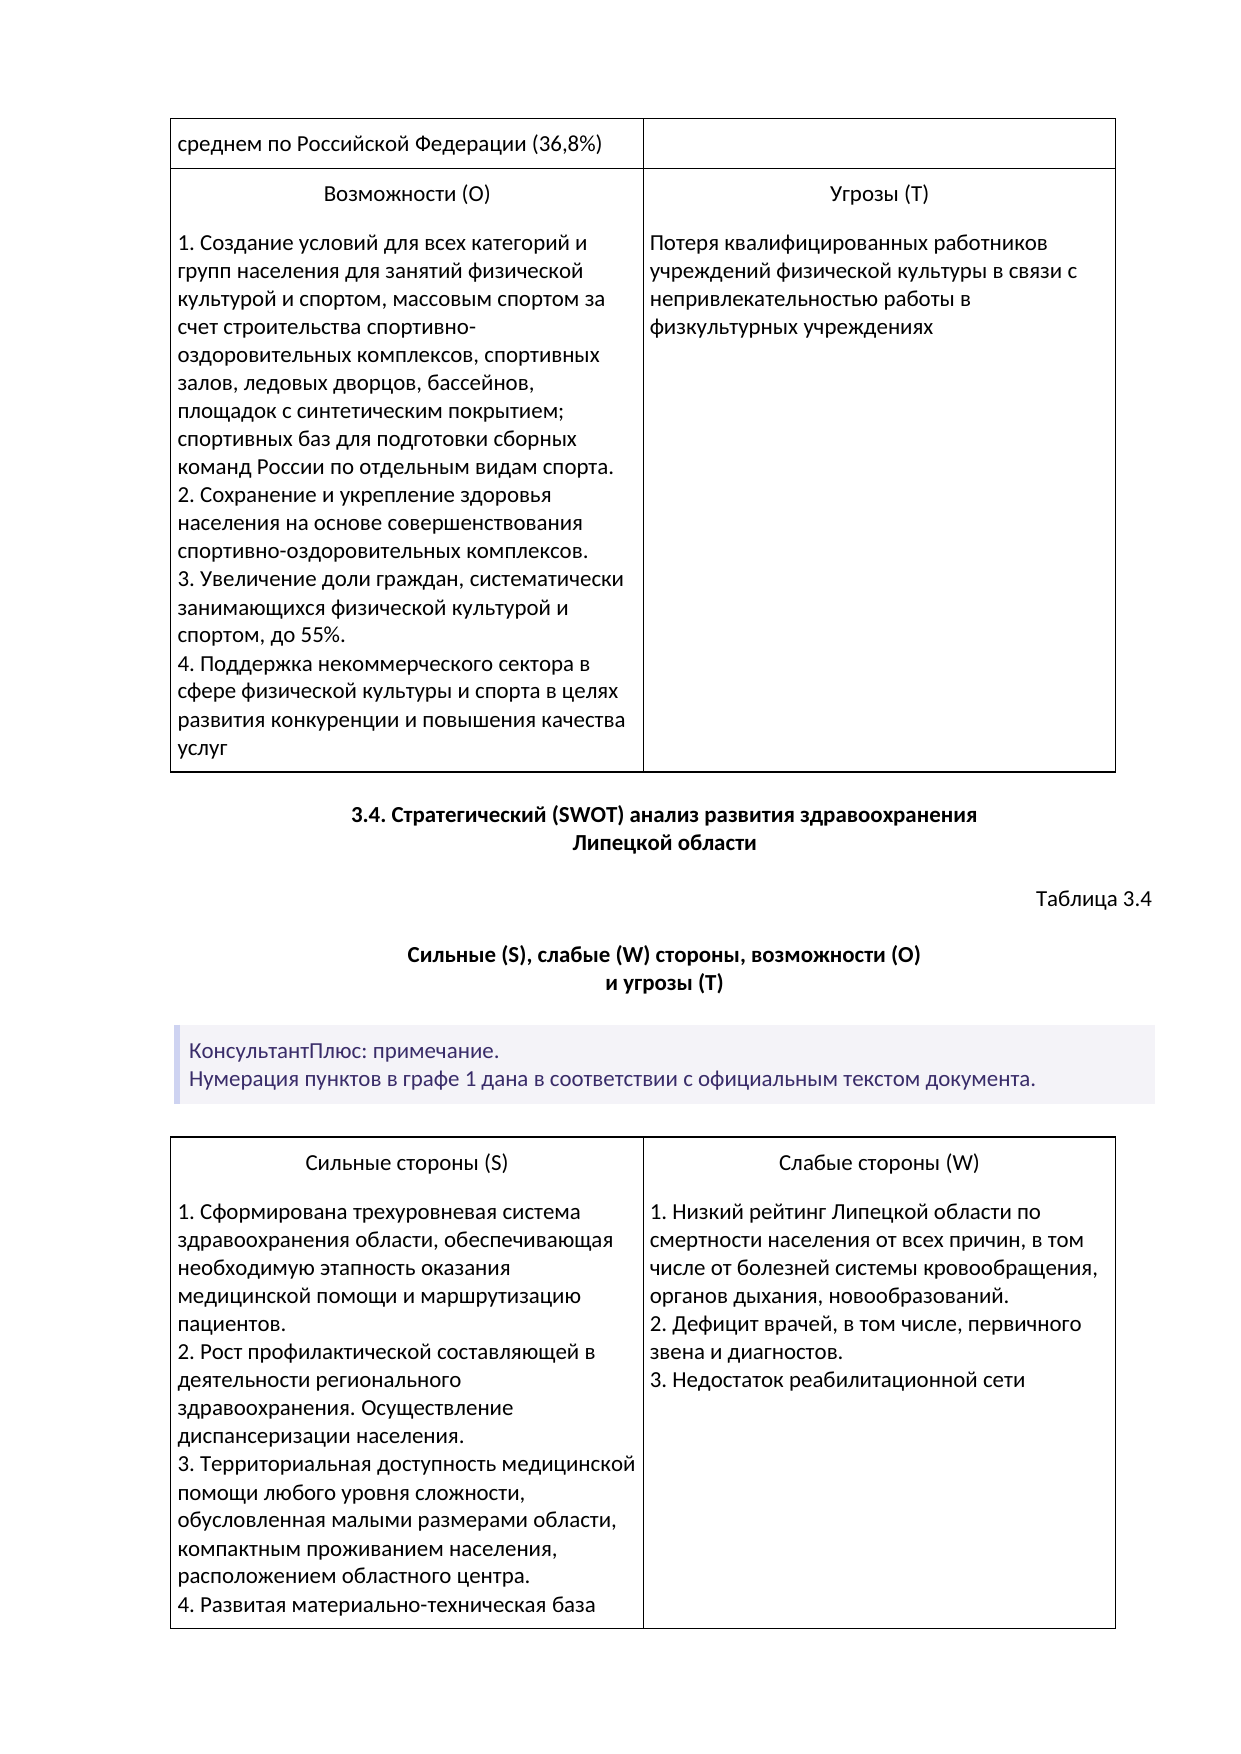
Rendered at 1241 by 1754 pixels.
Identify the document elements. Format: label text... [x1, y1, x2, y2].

title Липецкой области [177, 828, 1152, 856]
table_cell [171, 119, 643, 167]
text Таблица 3.4 [177, 884, 1152, 912]
table_cell Угрозы (Т) [644, 169, 1115, 218]
title 3.4. Стратегический (SWOT) анализ развития здравоохранения [177, 800, 1152, 828]
table_cell Потеря квалифицированных работников учреждений физической культуры в связи с непривлекательностью работы в физкультурных учреждениях [644, 218, 1115, 771]
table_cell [171, 1187, 643, 1628]
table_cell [644, 119, 1115, 167]
title Сильные (S), слабые (W) стороны, возможности (О) [177, 941, 1152, 968]
table_cell 1. Создание условий для всех категорий и групп населения для занятий физической культурой и спортом, массовым спортом за счет строительства спортивно-оздоровительных комплексов, спортивных залов, ледовых дворцов, бассейнов, площадок с синтетическим покрытием; спортивных баз для подготовки сборных команд России по отдельным видам спорта. 2. Сохранение и укрепление здоровья населения на основе совершенствования спортивно-оздоровительных комплексов. 3. Увеличение доли граждан, систематически занимающихся физической культурой и спортом, до 55%. 4. Поддержка некоммерческого сектора в сфере физической культуры и спорта в целях развития конкуренции и повышения качества услуг [171, 218, 643, 771]
table_header Слабые стороны (W) [644, 1138, 1115, 1187]
table_cell Возможности (О) [171, 169, 643, 218]
title и угрозы (Т) [177, 968, 1152, 997]
table_header КонсультантПлюс: примечание. Нумерация пунктов в графе 1 дана в соответствии с официальным текстом документа. [180, 1025, 1149, 1104]
table_header Сильные стороны (S) [171, 1138, 643, 1187]
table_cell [644, 1187, 1115, 1628]
